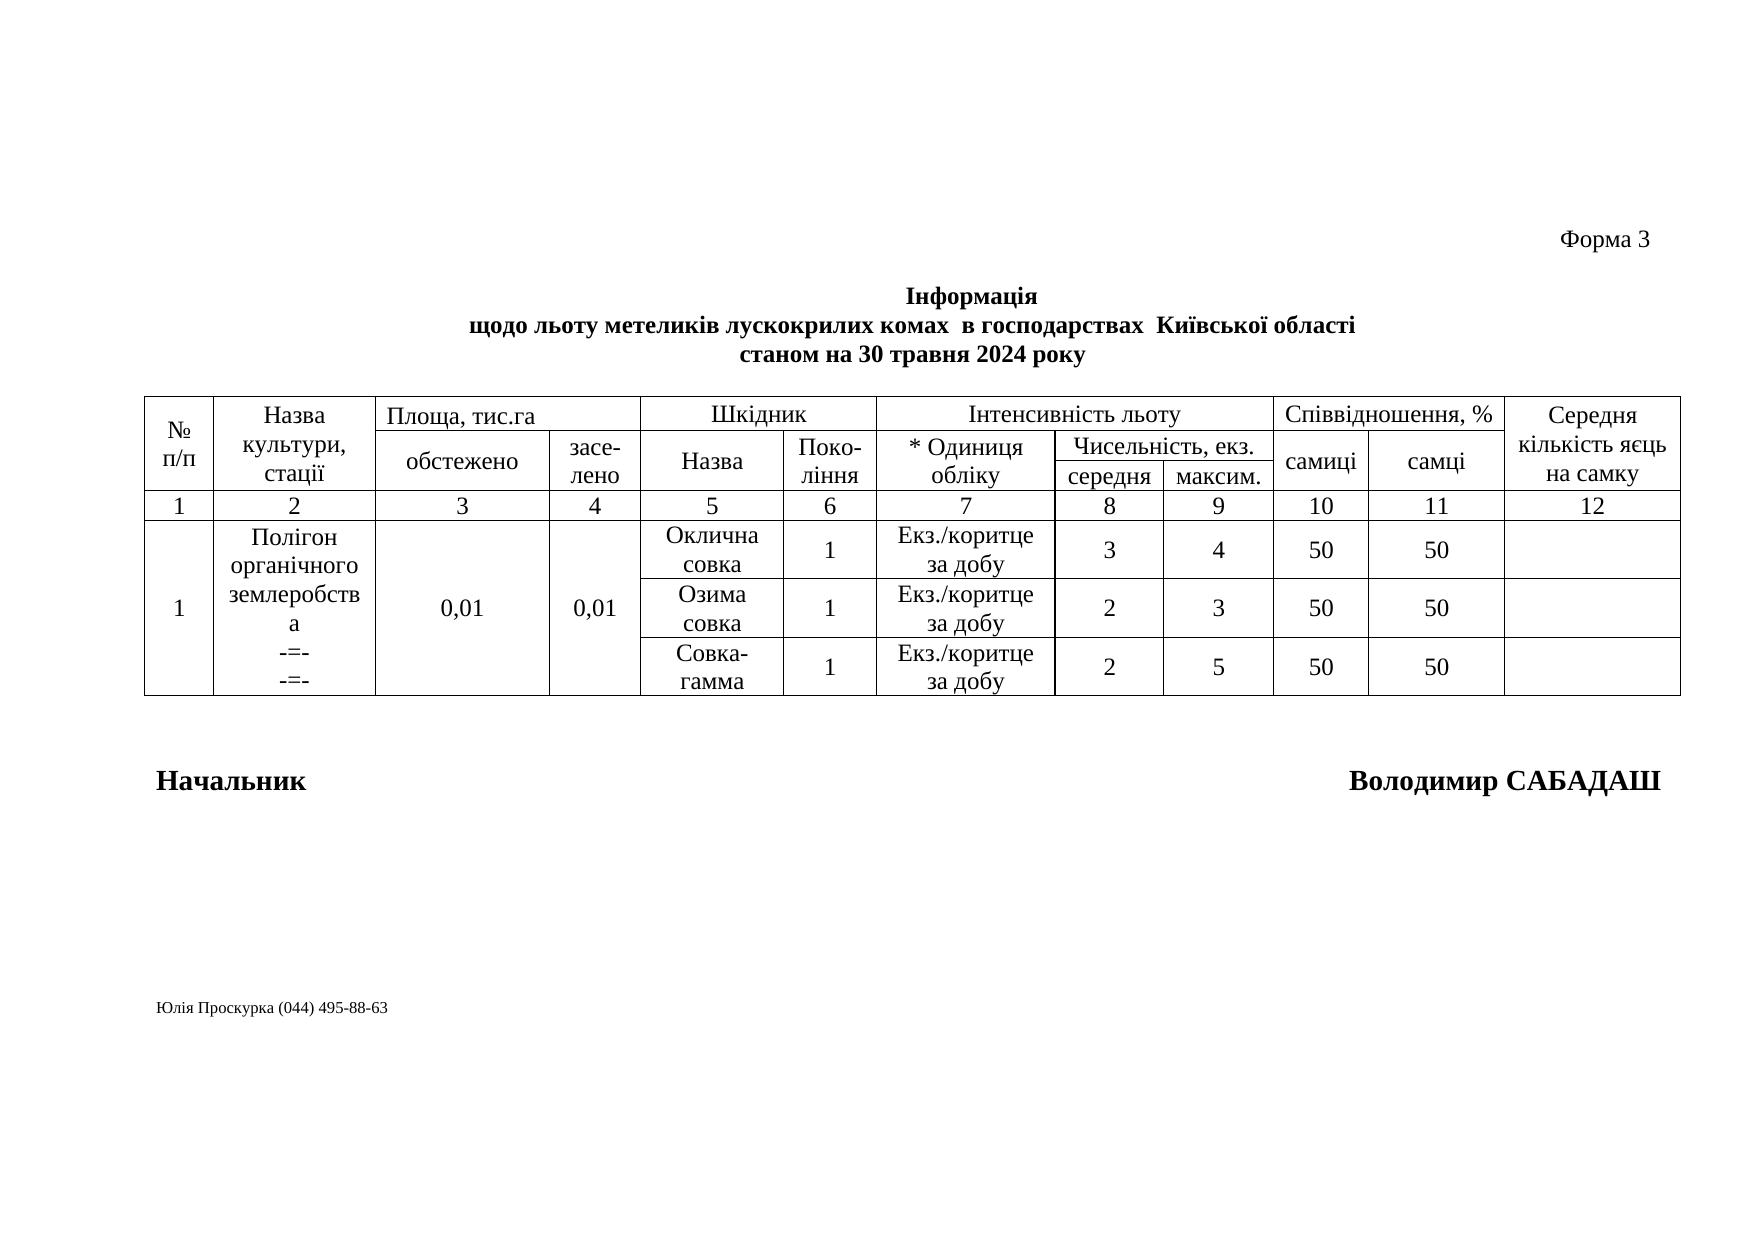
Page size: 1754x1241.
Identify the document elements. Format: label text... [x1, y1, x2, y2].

table_cell Поко-ління [784, 431, 876, 490]
table_cell 11 [1369, 491, 1504, 519]
table_cell максим. [1164, 461, 1273, 490]
title Інформація [230, 281, 1683, 310]
table_cell Оклична совка [641, 521, 783, 578]
table_cell 50 [1274, 638, 1368, 695]
table_cell 8 [1056, 491, 1163, 519]
table_cell 50 [1369, 579, 1504, 637]
table_cell 2 [214, 491, 375, 519]
table_cell Начальник Володимир САБАДАШ Юлія Проскурка (044) 495-88-63 [145, 696, 1680, 1046]
table_header Площа, тис.га [376, 397, 640, 430]
table_cell 3 [376, 491, 549, 519]
table_header Інтенсивність льоту [877, 397, 1273, 430]
table_cell 4 [550, 491, 640, 519]
table_cell 5 [1164, 638, 1273, 695]
table_cell Чисельність, екз. [1056, 431, 1273, 460]
table_cell середня [1056, 461, 1163, 490]
table_cell 7 [877, 491, 1054, 519]
table_cell 50 [1274, 521, 1368, 578]
table_cell 10 [1274, 491, 1368, 519]
table_cell 50 [1369, 521, 1504, 578]
table_cell засе-лено [550, 431, 640, 490]
table_cell 5 [641, 491, 783, 519]
table_cell [1505, 638, 1680, 695]
table_cell 0,01 [376, 521, 549, 695]
title Форма 3 [230, 224, 1683, 252]
table_cell * Одиниця обліку [877, 431, 1054, 490]
table_header Назва культури, стації [214, 397, 375, 490]
table_header Співвідношення, % [1274, 397, 1504, 430]
text щодо льоту метеликів лускокрилих комах в господарствах Київської області [142, 310, 1683, 339]
text станом на 30 травня 2024 року [142, 339, 1683, 367]
table_cell 50 [1274, 579, 1368, 637]
table_cell 2 [1056, 638, 1163, 695]
table_cell 1 [145, 521, 213, 695]
table_cell 9 [1164, 491, 1273, 519]
table_cell Совка-гамма [641, 638, 783, 695]
table_cell 2 [1056, 579, 1163, 637]
table_cell 4 [1164, 521, 1273, 578]
table_cell 3 [1164, 579, 1273, 637]
table_cell 1 [784, 638, 876, 695]
table_cell 1 [784, 579, 876, 637]
table_header Шкідник [641, 397, 876, 430]
table_cell самиці [1274, 431, 1368, 490]
table_cell Екз./коритце за добу [877, 521, 1054, 578]
table_cell Екз./коритце за добу [877, 638, 1054, 695]
table_cell Екз./коритце за добу [877, 579, 1054, 637]
table_cell 3 [1056, 521, 1163, 578]
table_header № п/п [145, 397, 213, 490]
table_cell 50 [1369, 638, 1504, 695]
table_cell Озима совка [641, 579, 783, 637]
table_cell 1 [784, 521, 876, 578]
table_cell [1505, 521, 1680, 578]
table_header Середня кількість яєць на самку [1505, 397, 1680, 490]
table_cell Полігон органічного землеробства -=- -=- [214, 521, 375, 695]
table_cell 1 [145, 491, 213, 519]
table_cell самці [1369, 431, 1504, 490]
table_cell 12 [1505, 491, 1680, 519]
table_cell 6 [784, 491, 876, 519]
table_cell обстежено [376, 431, 549, 490]
table_cell [1505, 579, 1680, 637]
table_cell 0,01 [550, 521, 640, 695]
table_cell Назва [641, 431, 783, 490]
